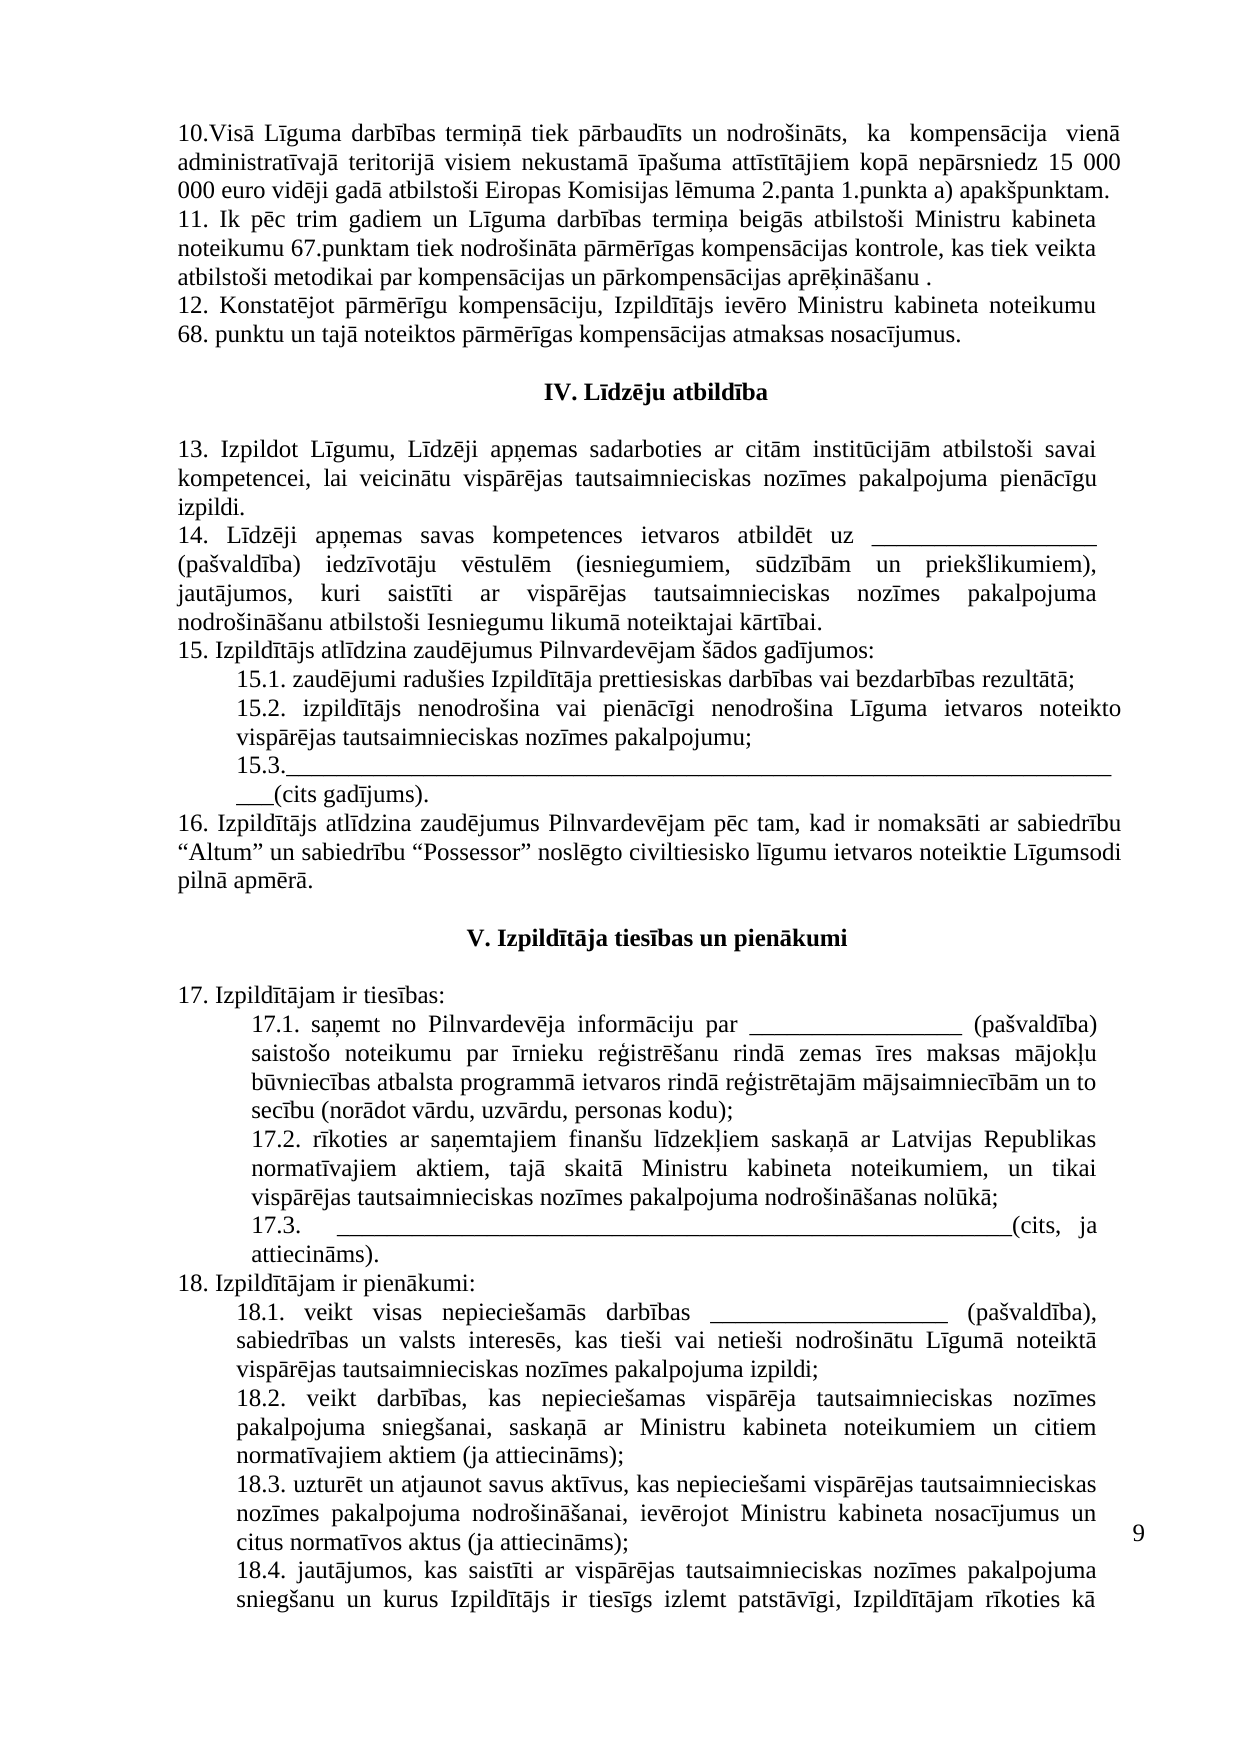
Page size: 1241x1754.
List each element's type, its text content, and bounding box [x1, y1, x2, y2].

text 12. Konstatējot pārmērīgu kompensāciju, Izpildītājs ievēro Ministru kabineta noteikumu 68. punktu un tajā noteiktos pārmērīgas kompensācijas atmaksas nosacījumus. [177, 291, 1097, 348]
text 11. Ik pēc trim gadiem un Līguma darbības termiņa beigās atbilstoši Ministru kabineta noteikumu 67.punktam tiek nodrošināta pārmērīgas kompensācijas kontrole, kas tiek veikta atbilstoši metodikai par kompensācijas un pārkompensācijas aprēķināšanu . [177, 204, 1097, 291]
text 13. Izpildot Līgumu, Līdzēji apņemas sadarboties ar citām institūcijām atbilstoši savai kompetencei, lai veicinātu vispārējas tautsaimnieciskas nozīmes pakalpojuma pienācīgu izpildi. [177, 434, 1097, 521]
text 10.Visā Līguma darbības termiņā tiek pārbaudīts un nodrošināts, ka kompensācija vienā administratīvajā teritorijā visiem nekustamā īpašuma attīstītājiem kopā nepārsniedz 15 000 000 euro vidēji gadā atbilstoši Eiropas Komisijas lēmuma 2.panta 1.punkta a) apakšpunktam. [177, 118, 1122, 204]
text 18.2. veikt darbības, kas nepieciešamas vispārēja tautsaimnieciskas nozīmes pakalpojuma sniegšanai, saskaņā ar Ministru kabineta noteikumiem un citiem normatīvajiem aktiem (ja attiecināms); [236, 1383, 1097, 1469]
text 17.2. rīkoties ar saņemtajiem finanšu līdzekļiem saskaņā ar Latvijas Republikas normatīvajiem aktiem, tajā skaitā Ministru kabineta noteikumiem, un tikai vispārējas tautsaimnieciskas nozīmes pakalpojuma nodrošināšanas nolūkā; [251, 1124, 1097, 1211]
text 16. Izpildītājs atlīdzina zaudējumus Pilnvardevējam pēc tam, kad ir nomaksāti ar sabiedrību “Altum” un sabiedrību “Possessor” noslēgto civiltiesisko līgumu ietvaros noteiktie Līgumsodi pilnā apmērā. [177, 808, 1122, 894]
text 15.3._____________________________________________________________________(cits gadījums). [236, 751, 1122, 808]
text 15.1. zaudējumi radušies Izpildītāja prettiesiskas darbības vai bezdarbības rezultātā; [236, 664, 1122, 693]
text 14. Līdzēji apņemas savas kompetences ietvaros atbildēt uz __________________ (pašvaldība) iedzīvotāju vēstulēm (iesniegumiem, sūdzībām un priekšlikumiem), jautājumos, kuri saistīti ar vispārējas tautsaimnieciskas nozīmes pakalpojuma nodrošināšanu atbilstoši Iesniegumu likumā noteiktajai kārtībai. [177, 521, 1097, 636]
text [236, 1556, 1097, 1613]
text 15.2. izpildītājs nenodrošina vai pienācīgi nenodrošina Līguma ietvaros noteikto vispārējas tautsaimnieciskas nozīmes pakalpojumu; [236, 693, 1122, 751]
text 15. Izpildītājs atlīdzina zaudējumus Pilnvardevējam šādos gadījumos: [177, 636, 1097, 664]
text V. Izpildītāja tiesības un pienākumi [192, 923, 1122, 952]
text 18.3. uzturēt un atjaunot savus aktīvus, kas nepieciešami vispārējas tautsaimnieciskas nozīmes pakalpojuma nodrošināšanai, ievērojot Ministru kabineta nosacījumus un citus normatīvos aktus (ja attiecināms); [236, 1469, 1097, 1556]
text 17.3. ______________________________________________________(cits, ja attiecināms). [251, 1211, 1097, 1268]
text 17.1. saņemt no Pilnvardevēja informāciju par _________________ (pašvaldība) saistošo noteikumu par īrnieku reģistrēšanu rindā zemas īres maksas mājokļu būvniecības atbalsta programmā ietvaros rindā reģistrētajām mājsaimniecībām un to secību (norādot vārdu, uzvārdu, personas kodu); [251, 1009, 1097, 1124]
text IV. Līdzēju atbildība [189, 377, 1122, 406]
text 18.1. veikt visas nepieciešamās darbības ___________________ (pašvaldība), sabiedrības un valsts interesēs, kas tieši vai netieši nodrošinātu Līgumā noteiktā vispārējas tautsaimnieciskas nozīmes pakalpojuma izpildi; [236, 1297, 1097, 1383]
text 17. Izpildītājam ir tiesības: [177, 981, 1122, 1009]
text 18. Izpildītājam ir pienākumi: [177, 1268, 1097, 1297]
